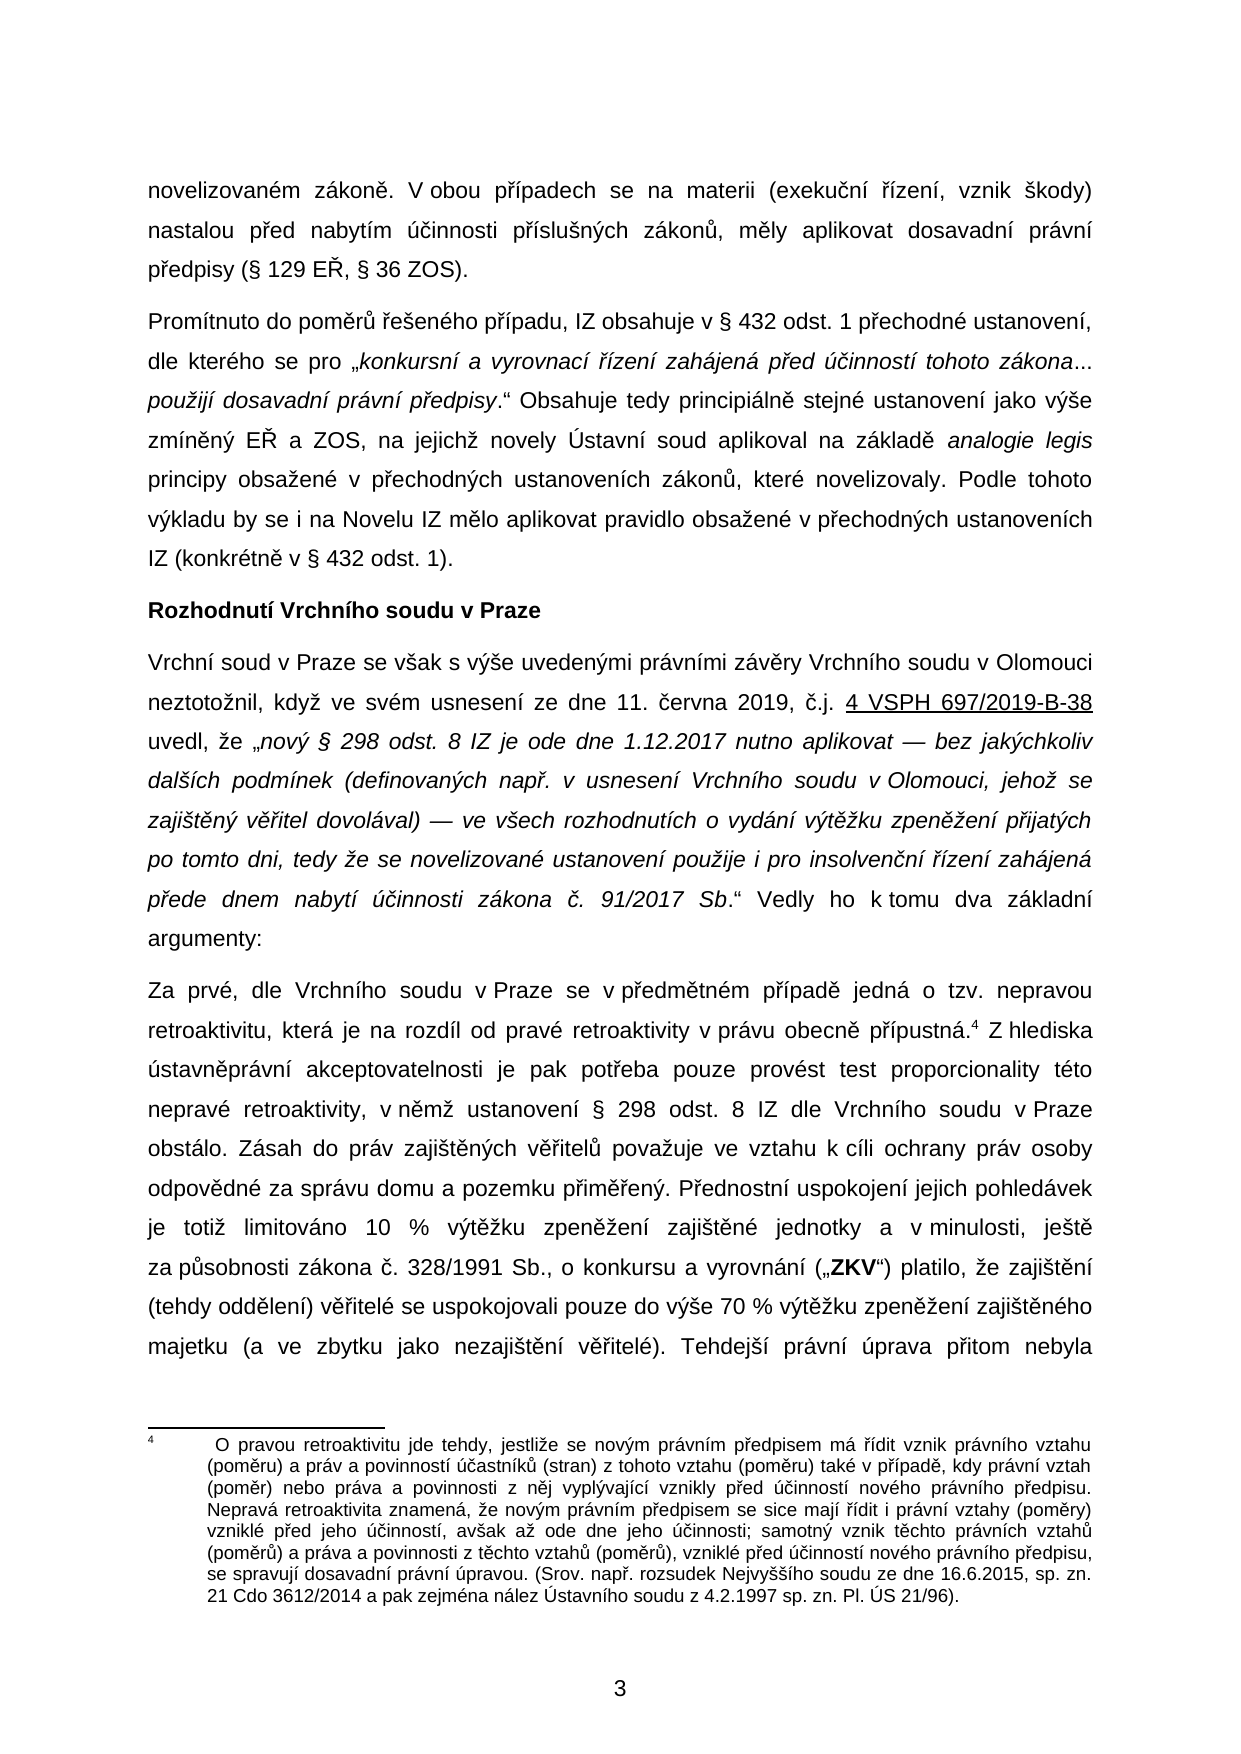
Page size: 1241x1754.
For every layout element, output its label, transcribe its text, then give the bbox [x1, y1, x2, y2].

list Vrchní soud v Praze se však s výše uvedenými právními závěry Vrchního soudu v Olomouci neztotožnil, když ve svém usnesení ze dne 11. června 2019, č.j. 4 VSPH 697/2019-B-38 uvedl, že „nový § 298 odst. 8 IZ je ode dne 1.12.2017 nutno aplikovat — bez jakýchkoliv dalších podmínek (definovaných např. v usnesení Vrchního soudu v Olomouci, jehož se zajištěný věřitel dovolával) — ve všech rozhodnutích o vydání výtěžku zpeněžení přijatých po tomto dni, tedy že se novelizované ustanovení použije i pro insolvenční řízení zahájená přede dnem nabytí účinnosti zákona č. 91/2017 Sb.“ Vedly ho k tomu dva základní argumenty: [148, 649, 1093, 952]
list Promítnuto do poměrů řešeného případu, IZ obsahuje v § 432 odst. 1 přechodné ustanovení, dle kterého se pro „konkursní a vyrovnací řízení zahájená před účinností tohoto zákona... použijí dosavadní právní předpisy.“ Obsahuje tedy principiálně stejné ustanovení jako výše zmíněný EŘ a ZOS, na jejichž novely Ústavní soud aplikoval na základě analogie legis principy obsažené v přechodných ustanoveních zákonů, které novelizovaly. Podle tohoto výkladu by se i na Novelu IZ mělo aplikovat pravidlo obsažené v přechodných ustanoveních IZ (konkrétně v § 432 odst. 1). [148, 308, 1093, 571]
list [148, 977, 1093, 1359]
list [148, 177, 1093, 282]
list Rozhodnutí Vrchního soudu v Praze [148, 597, 1093, 623]
